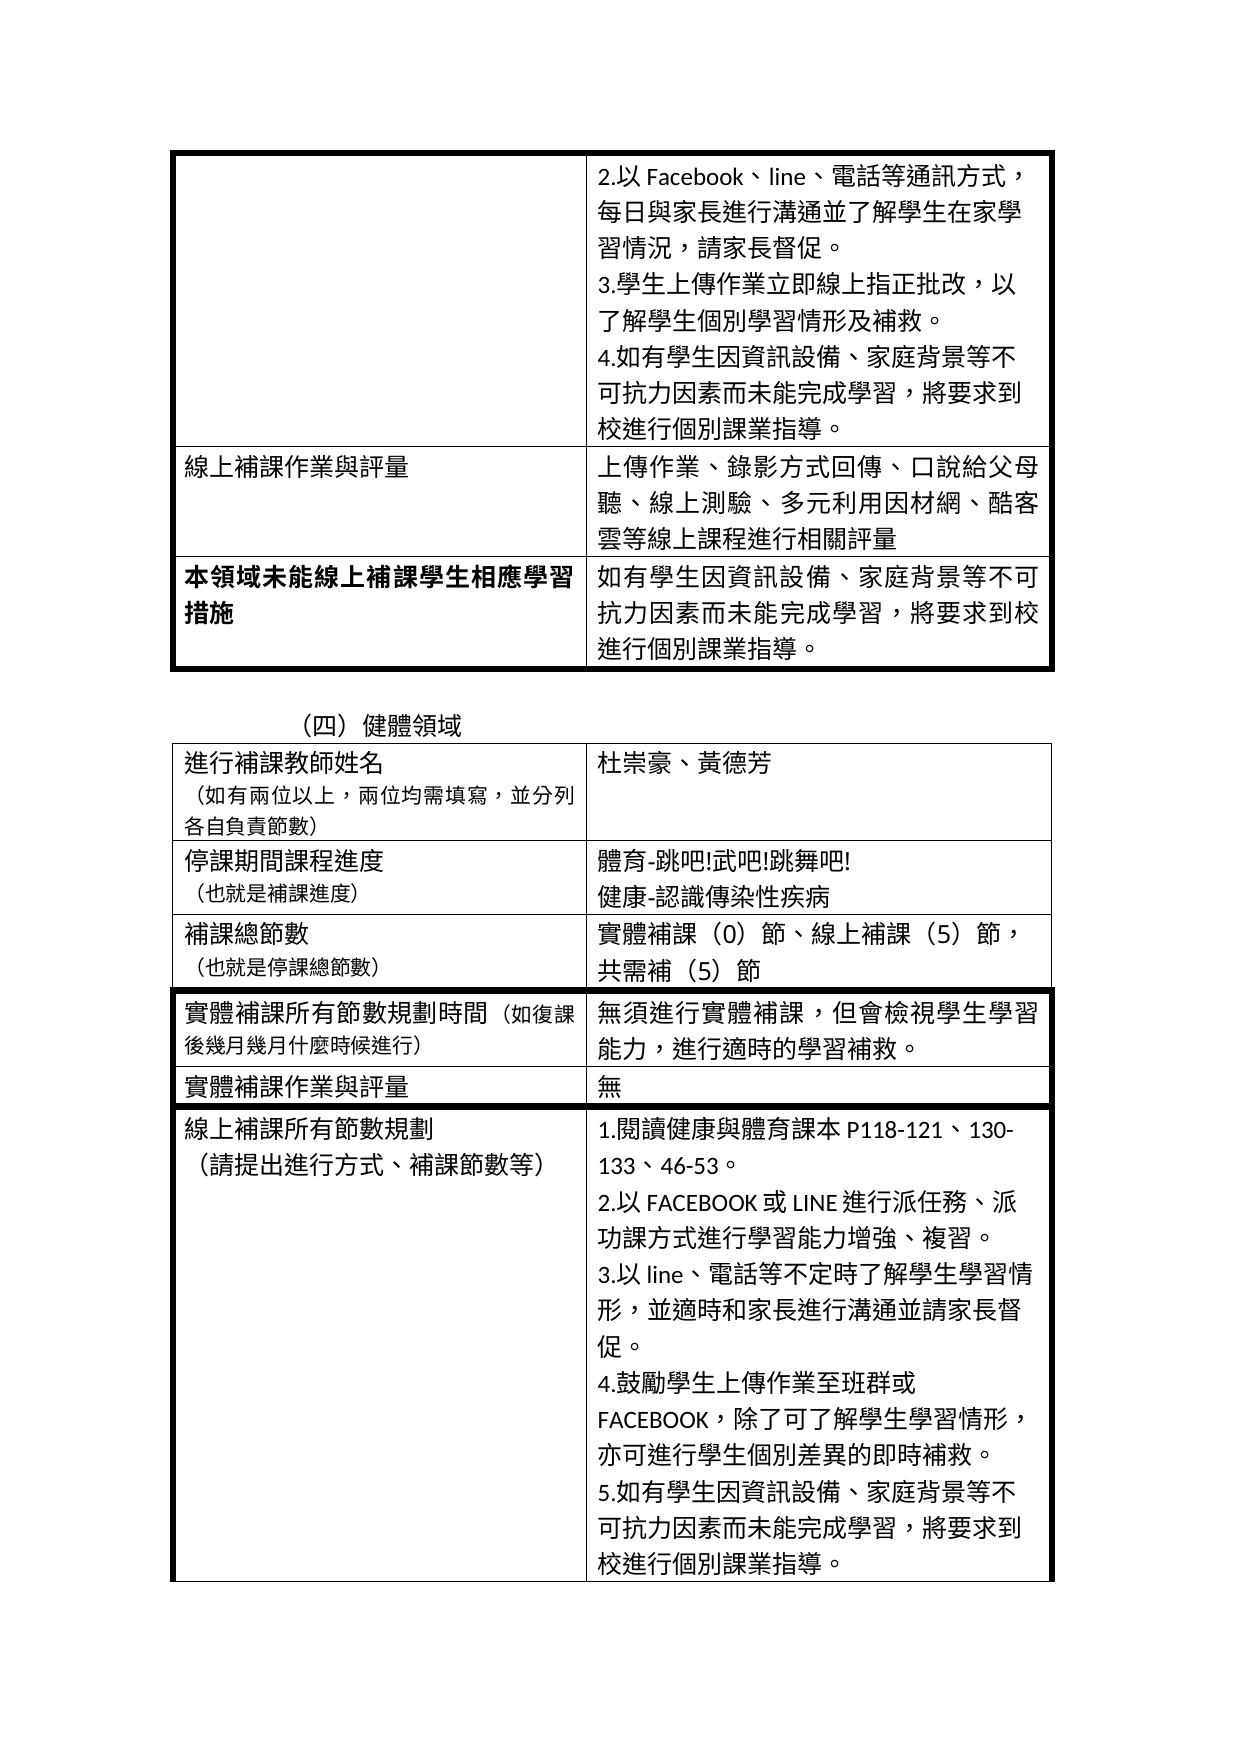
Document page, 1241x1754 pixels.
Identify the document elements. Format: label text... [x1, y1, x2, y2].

table_cell 無 [587, 1067, 1049, 1103]
table_cell 1.閱讀健康與體育課本P118-121、130-133、46-53。 2.以FACEBOOK或LINE進行派任務、派功課方式進行學習能力增強、複習。 3.以line、電話等不定時了解學生學習情形，並適時和家長進行溝通並請家長督促。 4.鼓勵學生上傳作業至班群或FACEBOOK，除了可了解學生學習情形，亦可進行學生個別差異的即時補救。 5.如有學生因資訊設備、家庭背景等不可抗力因素而未能完成學習，將要求到校進行個別課業指導。 [587, 1110, 1049, 1581]
table_cell 補課總節數 （也就是停課總節數） [173, 915, 586, 987]
table_cell 無須進行實體補課，但會檢視學生學習能力，進行適時的學習補救。 [587, 994, 1049, 1066]
table_header 杜崇豪、黃德芳 [587, 744, 1051, 840]
table_cell 線上補課作業與評量 [176, 447, 586, 556]
table_cell 實體補課（0）節、線上補課（5）節， 共需補（5）節 [587, 915, 1051, 987]
table_cell 實體補課所有節數規劃時間（如復課後幾月幾月什麼時候進行） [176, 994, 586, 1066]
table_cell 本領域未能線上補課學生相應學習措施 [176, 557, 586, 666]
table_cell 停課期間課程進度 （也就是補課進度） [173, 841, 586, 914]
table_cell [176, 156, 586, 446]
table_header 進行補課教師姓名 （如有兩位以上，兩位均需填寫，並分列各自負責節數） [173, 744, 586, 840]
table_cell 如有學生因資訊設備、家庭背景等不可抗力因素而未能完成學習，將要求到校進行個別課業指導。 [587, 557, 1049, 666]
table_cell 線上補課所有節數規劃 （請提出進行方式、補課節數等） [176, 1110, 586, 1581]
table_cell 上傳作業、錄影方式回傳、口說給父母聽、線上測驗、多元利用因材網、酷客雲等線上課程進行相關評量 [587, 447, 1049, 556]
text （四）健體領域 [287, 706, 1053, 742]
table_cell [587, 156, 1049, 446]
table_cell 體育-跳吧!武吧!跳舞吧! 健康-認識傳染性疾病 [587, 841, 1051, 914]
table_cell 實體補課作業與評量 [176, 1067, 586, 1103]
